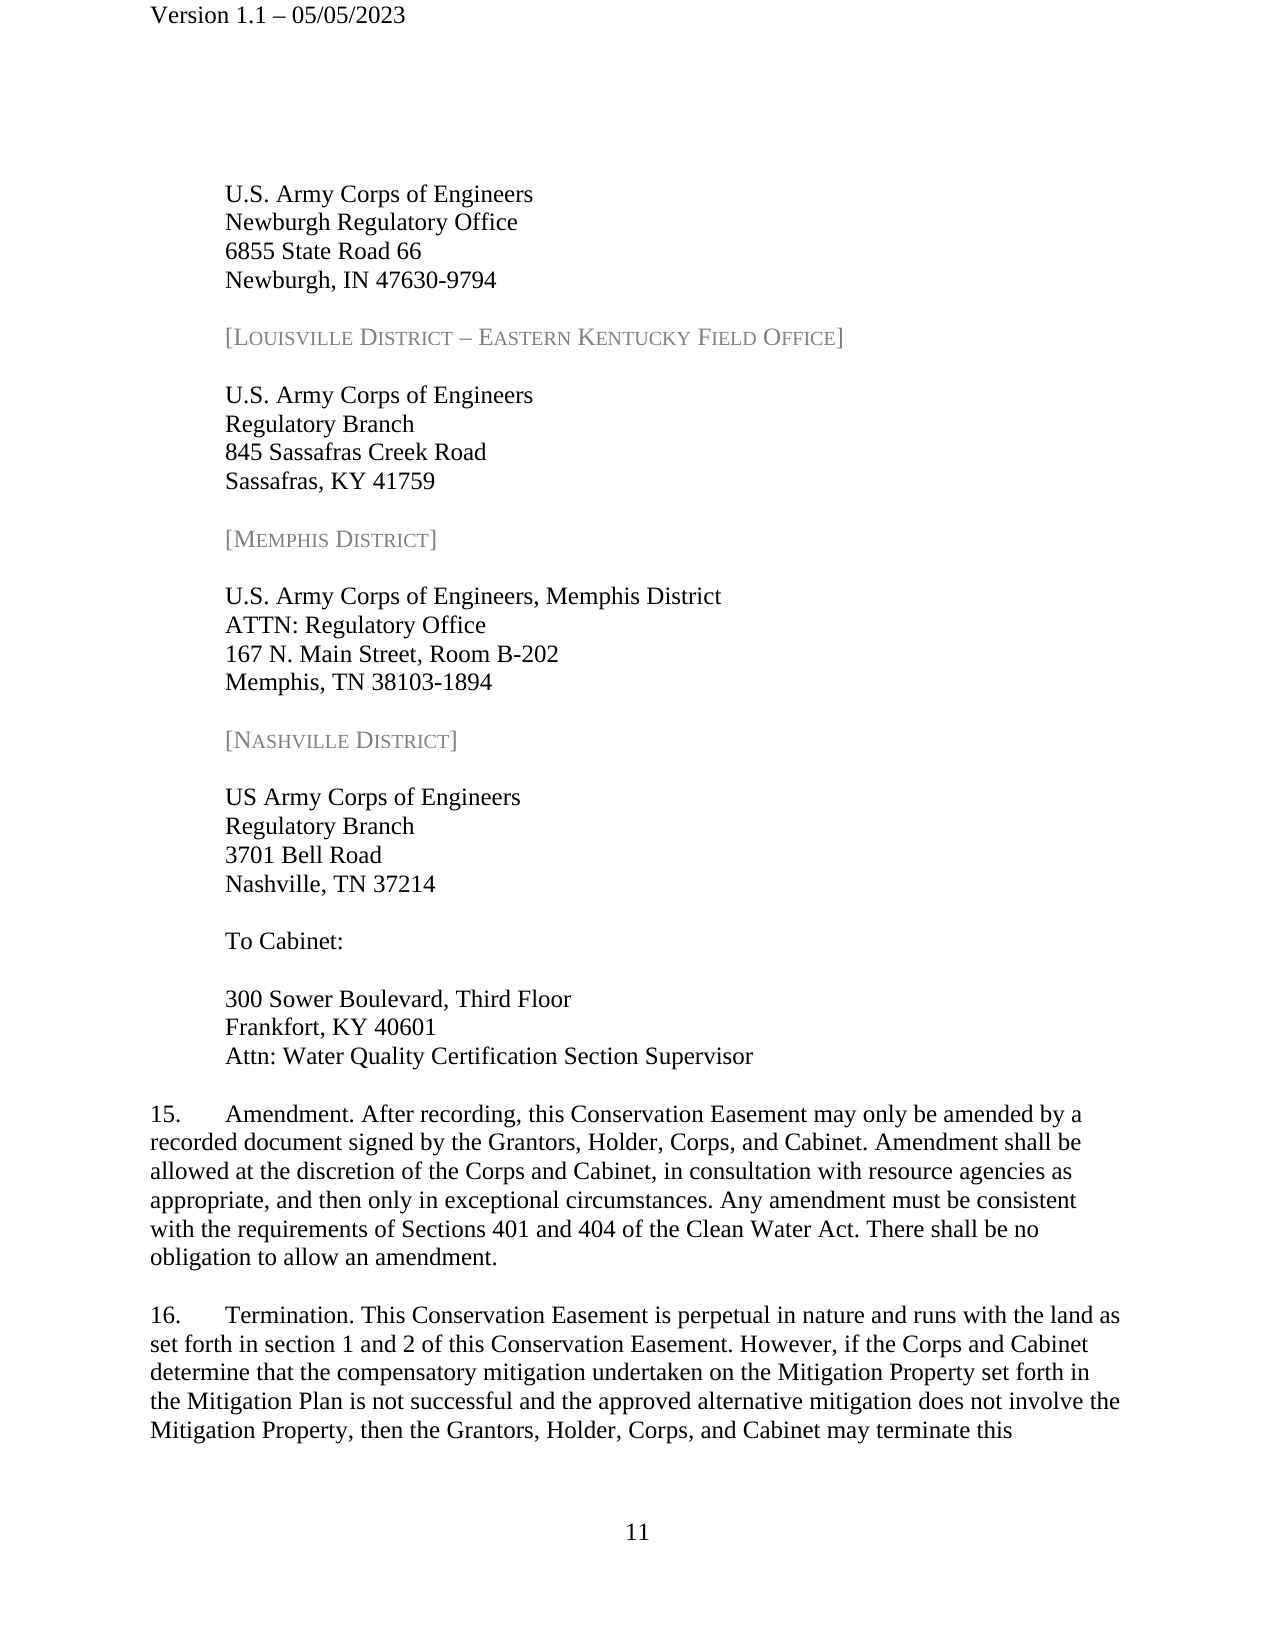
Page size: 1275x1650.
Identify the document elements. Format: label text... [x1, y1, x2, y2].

text [Louisville District – Eastern Kentucky Field Office] [225, 322, 1125, 351]
text [Nashville District] [225, 725, 1125, 754]
text [Memphis District] [225, 524, 1125, 552]
